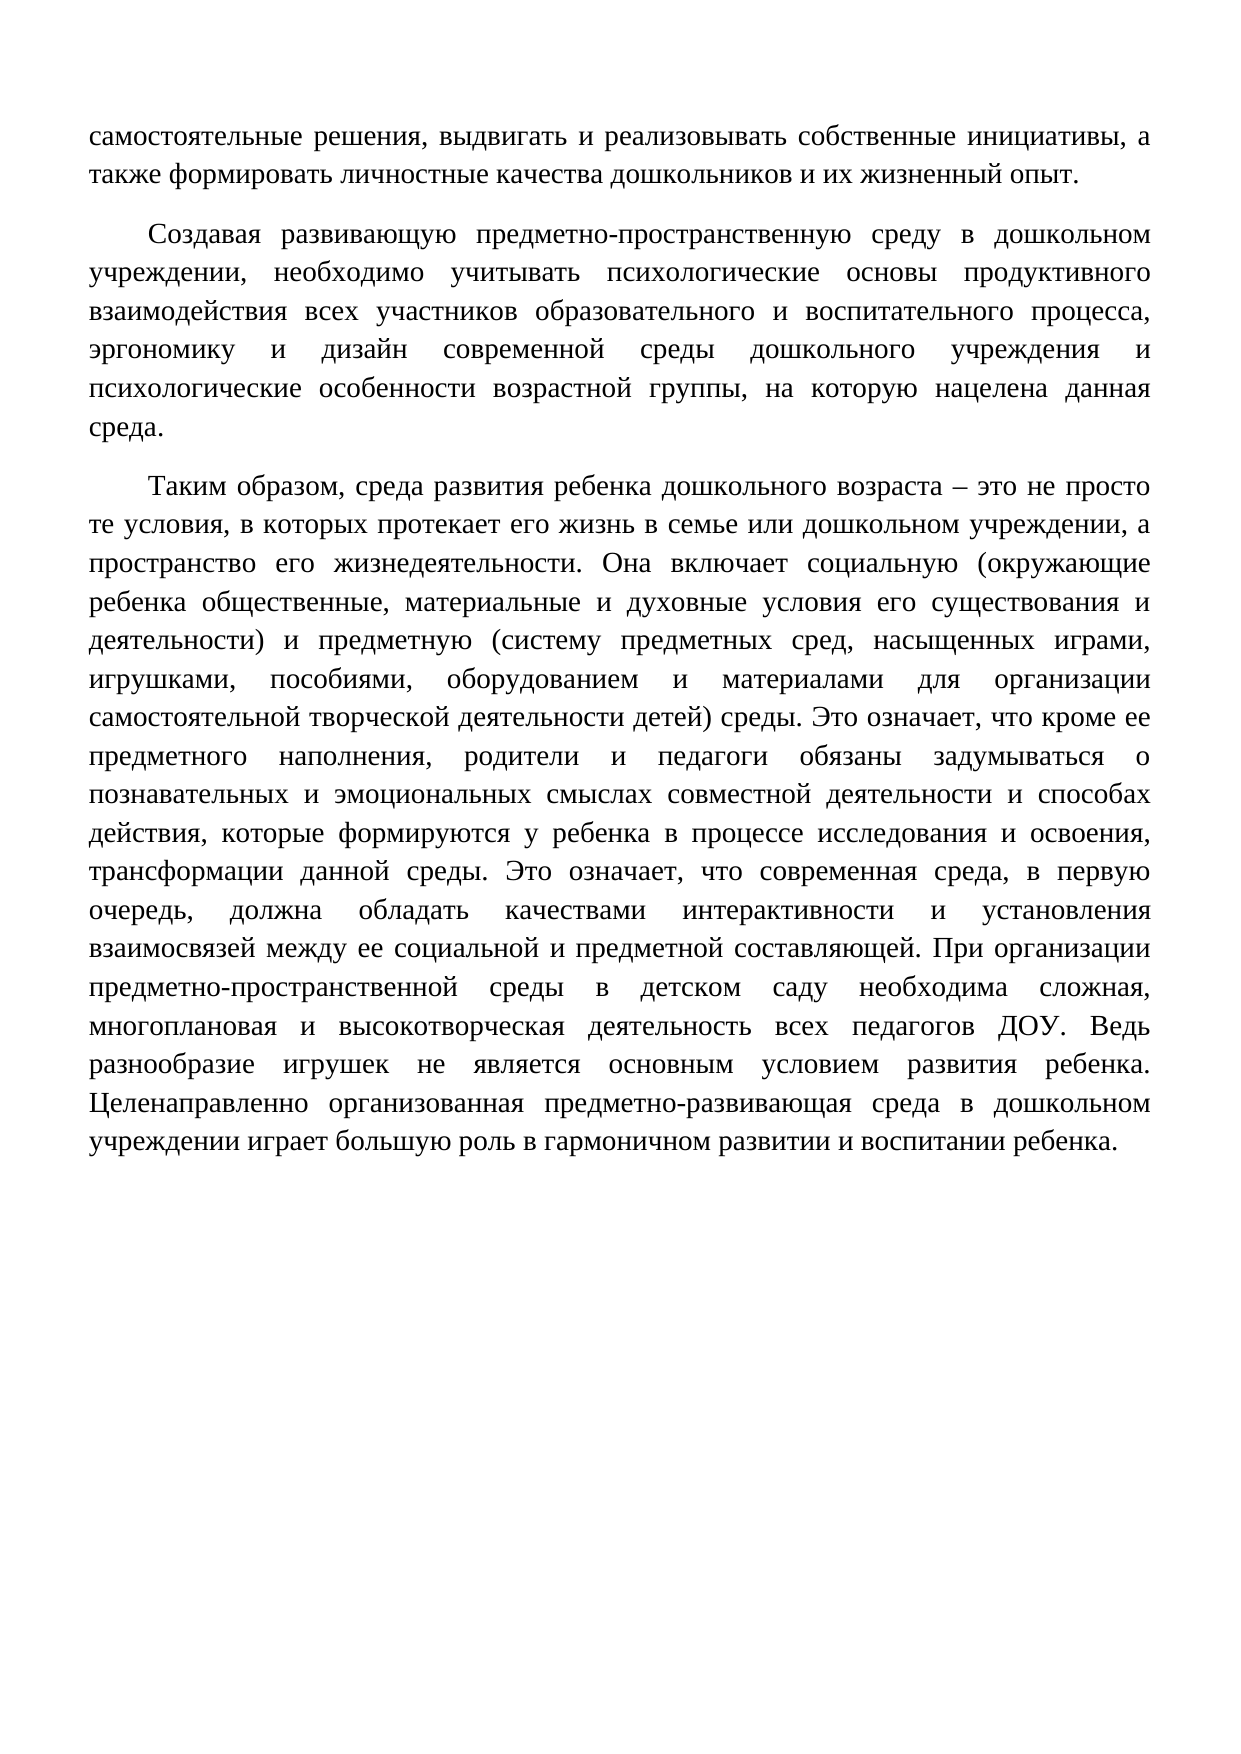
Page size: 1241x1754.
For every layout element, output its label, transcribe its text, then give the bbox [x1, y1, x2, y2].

text Таким образом, среда развития ребенка дошкольного возраста – это не просто те условия, в которых протекает его жизнь в семье или дошкольном учреждении, а пространство его жизнедеятельности. Она включает социальную (окружающие ребенка общественные, материальные и духовные условия его существования и деятельности) и предметную (систему предметных сред, насыщенных играми, игрушками, пособиями, оборудованием и материалами для организации самостоятельной творческой деятельности детей) среды. Это означает, что кроме ее предметного наполнения, родители и педагоги обязаны задумываться о познавательных и эмоциональных смыслах совместной деятельности и способах действия, которые формируются у ребенка в процессе исследования и освоения, трансформации данной среды. Это означает, что современная среда, в первую очередь, должна обладать качествами интерактивности и установления взаимосвязей между ее социальной и предметной составляющей. При организации предметно-пространственной среды в детском саду необходима сложная, многоплановая и высокотворческая деятельность всех педагогов ДОУ. Ведь разнообразие игрушек не является основным условием развития ребенка. Целенаправленно организованная предметно-развивающая среда в дошкольном учреждении играет большую роль в гармоничном развитии и воспитании ребенка. [88, 468, 1152, 1157]
text Создавая развивающую предметно-пространственную среду в дошкольном учреждении, необходимо учитывать психологические основы продуктивного взаимодействия всех участников образовательного и воспитательного процесса, эргономику и дизайн современной среды дошкольного учреждения и психологические особенности возрастной группы, на которую нацелена данная среда. [88, 216, 1152, 442]
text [88, 118, 1152, 190]
